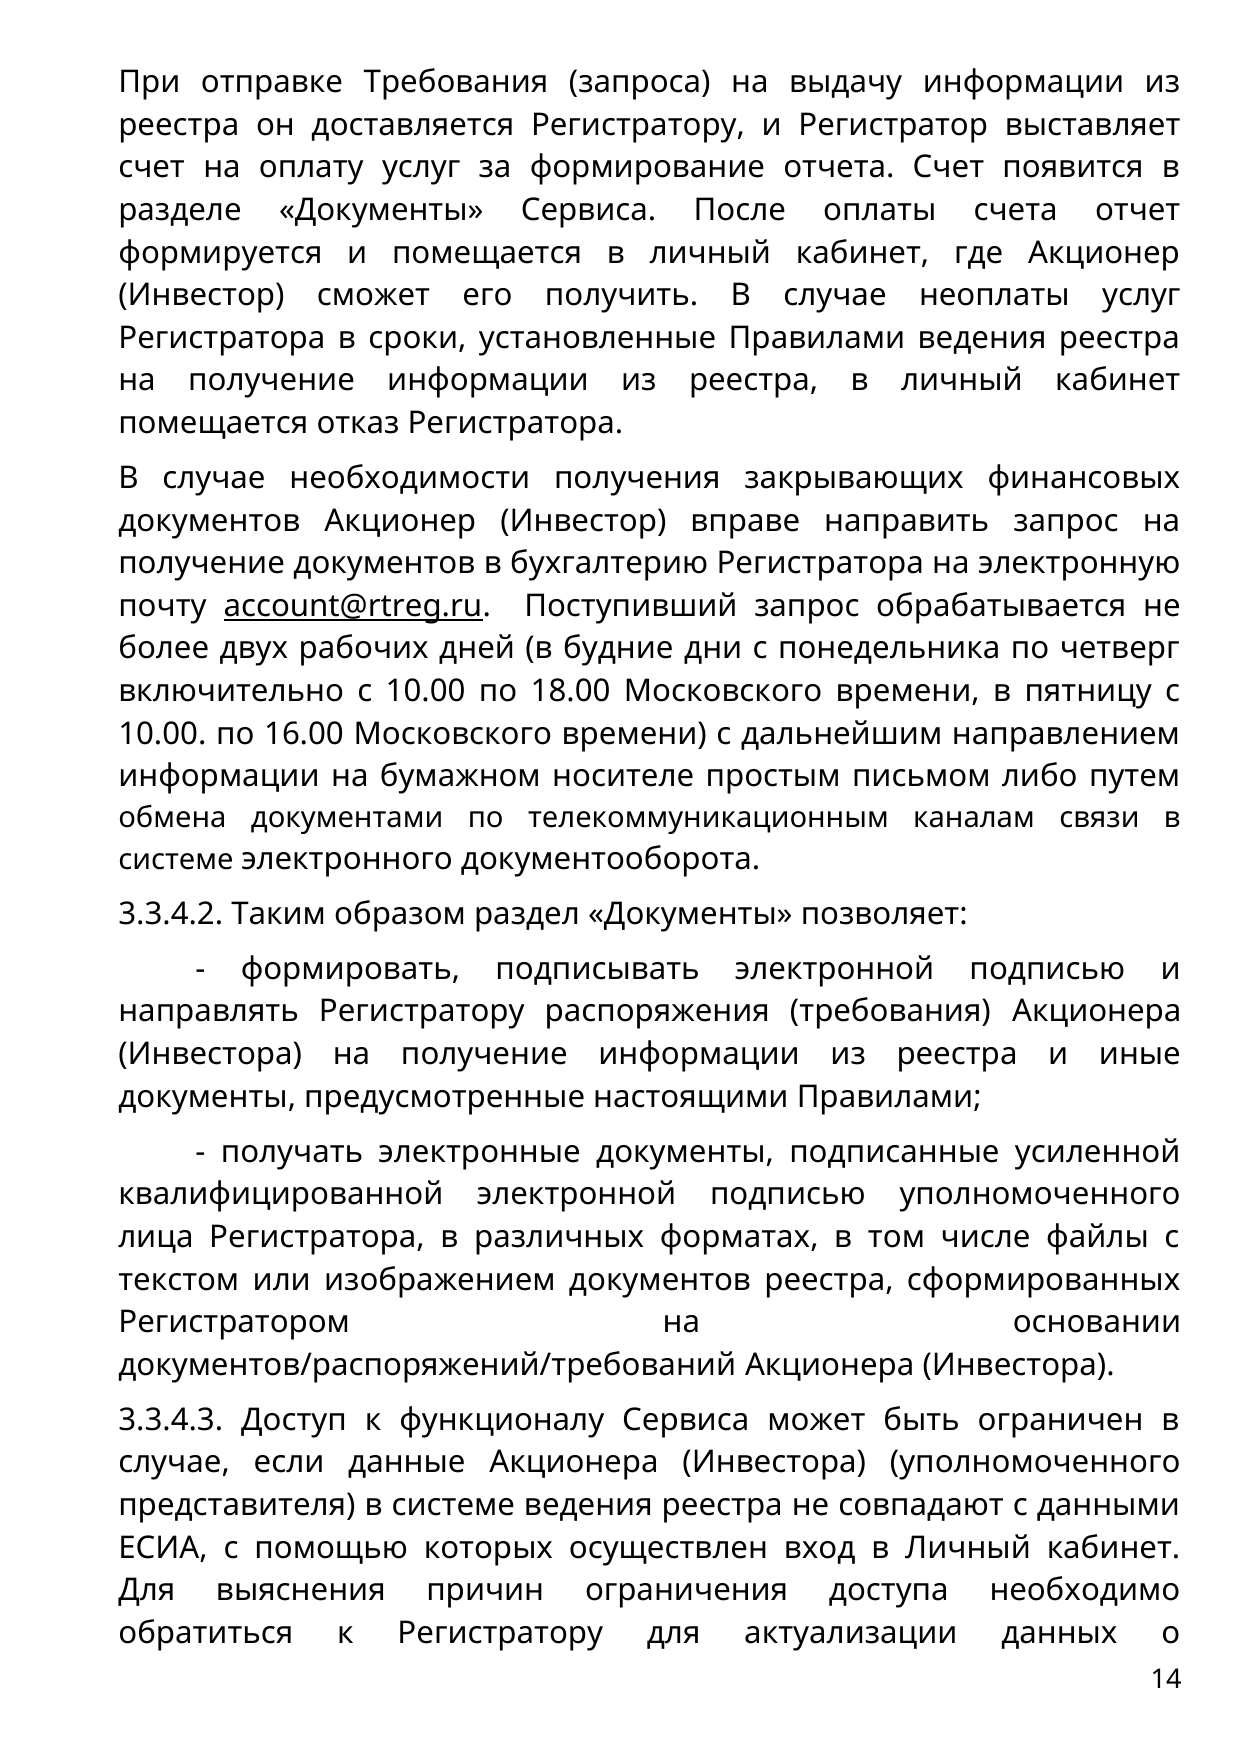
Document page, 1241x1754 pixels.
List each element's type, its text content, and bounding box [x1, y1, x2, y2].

text - получать электронные документы, подписанные усиленной квалифицированной электронной подписью уполномоченного лица Регистратора, в различных форматах, в том числе файлы с текстом или изображением документов реестра, сформированных Регистратором на основании документов/распоряжений/требований Акционера (Инвестора). [118, 1129, 1181, 1384]
text При отправке Требования (запроса) на выдачу информации из реестра он доставляется Регистратору, и Регистратор выставляет счет на оплату услуг за формирование отчета. Счет появится в разделе «Документы» Сервиса. После оплаты счета отчет формируется и помещается в личный кабинет, где Акционер (Инвестор) сможет его получить. В случае неоплаты услуг Регистратора в сроки, установленные Правилами ведения реестра на получение информации из реестра, в личный кабинет помещается отказ Регистратора. [118, 59, 1181, 443]
text 3.3.4.2. Таким образом раздел «Документы» позволяет: [118, 891, 1181, 933]
text В случае необходимости получения закрывающих финансовых документов Акционер (Инвестор) вправе направить запрос на получение документов в бухгалтерию Регистратора на электронную почту account@rtreg.ru. Поступивший запрос обрабатывается не более двух рабочих дней (в будние дни с понедельника по четверг включительно с 10.00 по 18.00 Московского времени, в пятницу с 10.00. по 16.00 Московского времени) с дальнейшим направлением информации на бумажном носителе простым письмом либо путем обмена документами по телекоммуникационным каналам связи в системе электронного документооборота. [118, 455, 1181, 878]
text - формировать, подписывать электронной подписью и направлять Регистратору распоряжения (требования) Акционера (Инвестора) на получение информации из реестра и иные документы, предусмотренные настоящими Правилами; [118, 946, 1181, 1116]
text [118, 1397, 1181, 1652]
